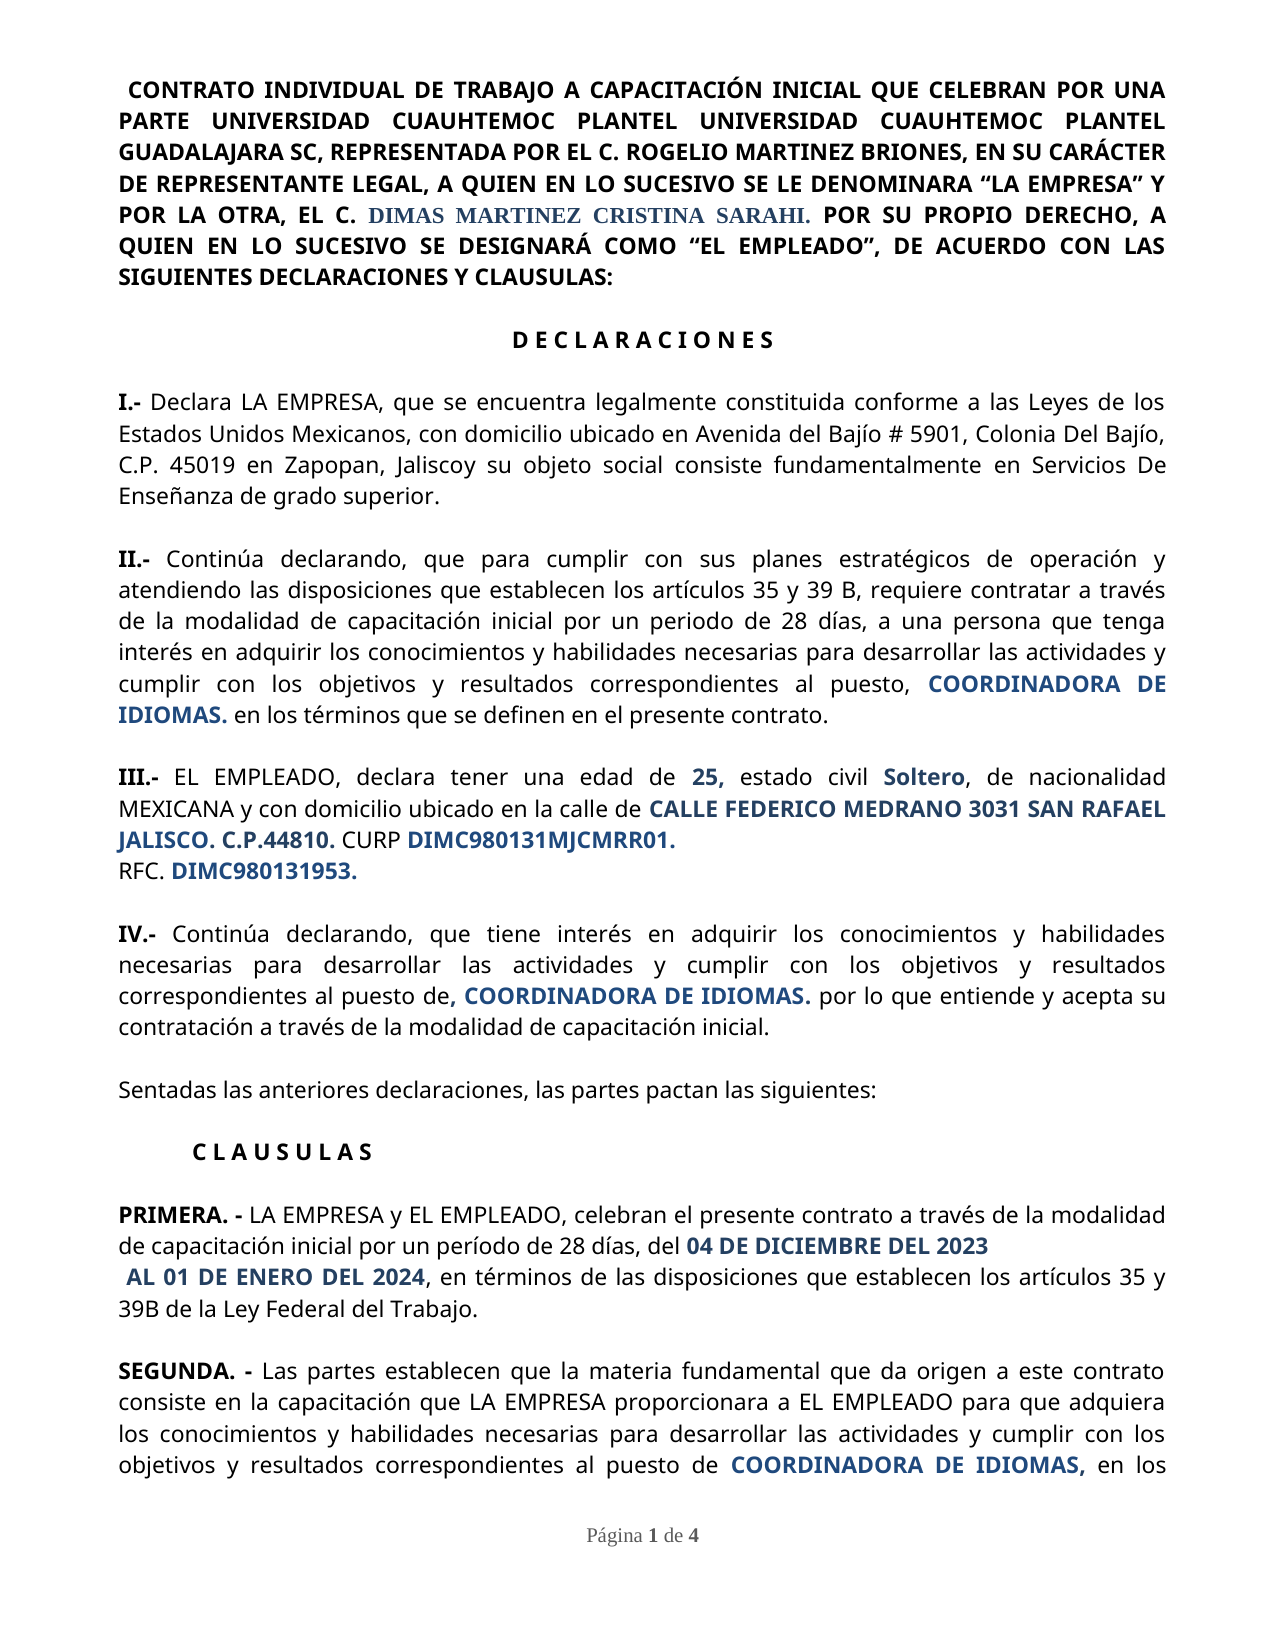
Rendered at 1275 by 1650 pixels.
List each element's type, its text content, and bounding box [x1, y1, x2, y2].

text RFC. DIMC980131953. [118, 855, 1167, 886]
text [118, 1355, 1167, 1480]
text IV.- Continúa declarando, que tiene interés en adquirir los conocimientos y habilidades necesarias para desarrollar las actividades y cumplir con los objetivos y resultados correspondientes al puesto de, COORDINADORA DE IDIOMAS. por lo que entiende y acepta su contratación a través de la modalidad de capacitación inicial. [118, 918, 1167, 1043]
text Sentadas las anteriores declaraciones, las partes pactan las siguientes: [118, 1074, 1167, 1105]
text PRIMERA. - LA EMPRESA y EL EMPLEADO, celebran el presente contrato a través de la modalidad de capacitación inicial por un período de 28 días, del 04 DE DICIEMBRE DEL 2023 [118, 1199, 1167, 1261]
text I.- Declara LA EMPRESA, que se encuentra legalmente constituida conforme a las Leyes de los Estados Unidos Mexicanos, con domicilio ubicado en Avenida del Bajío # 5901, Colonia Del Bajío, C.P. 45019 en Zapopan, Jalisco y su objeto social consiste fundamentalmente en Servicios De Enseñanza de grado superior. [118, 386, 1167, 511]
text II.- Continúa declarando, que para cumplir con sus planes estratégicos de operación y atendiendo las disposiciones que establecen los artículos 35 y 39 B, requiere contratar a través de la modalidad de capacitación inicial por un periodo de 28 días, a una persona que tenga interés en adquirir los conocimientos y habilidades necesarias para desarrollar las actividades y cumplir con los objetivos y resultados correspondientes al puesto, COORDINADORA DE IDIOMAS. en los términos que se definen en el presente contrato. [118, 543, 1167, 730]
text C L A U S U L A S [118, 1136, 1167, 1168]
text AL 01 DE ENERO DEL 2024, en términos de las disposiciones que establecen los artículos 35 y 39B de la Ley Federal del Trabajo. [118, 1261, 1167, 1324]
text CONTRATO INDIVIDUAL DE TRABAJO A CAPACITACIÓN INICIAL QUE CELEBRAN POR UNA PARTE UNIVERSIDAD CUAUHTEMOC PLANTEL UNIVERSIDAD CUAUHTEMOC PLANTEL GUADALAJARA SC, REPRESENTADA POR EL C. ROGELIO MARTINEZ BRIONES, EN SU CARÁCTER DE REPRESENTANTE LEGAL, A QUIEN EN LO SUCESIVO SE LE DENOMINARA “LA EMPRESA” Y POR LA OTRA, EL C. DIMAS MARTINEZ CRISTINA SARAHI. POR SU PROPIO DERECHO, A QUIEN EN LO SUCESIVO SE DESIGNARÁ COMO “EL EMPLEADO”, DE ACUERDO CON LAS SIGUIENTES DECLARACIONES Y CLAUSULAS: [118, 74, 1167, 293]
text III.- EL EMPLEADO, declara tener una edad de 25, estado civil Soltero, de nacionalidad MEXICANA y con domicilio ubicado en la calle de CALLE FEDERICO MEDRANO 3031 SAN RAFAEL JALISCO. C.P.44810. CURP DIMC980131MJCMRR01. [118, 761, 1167, 855]
text D E C L A R A C I O N E S [118, 324, 1167, 355]
